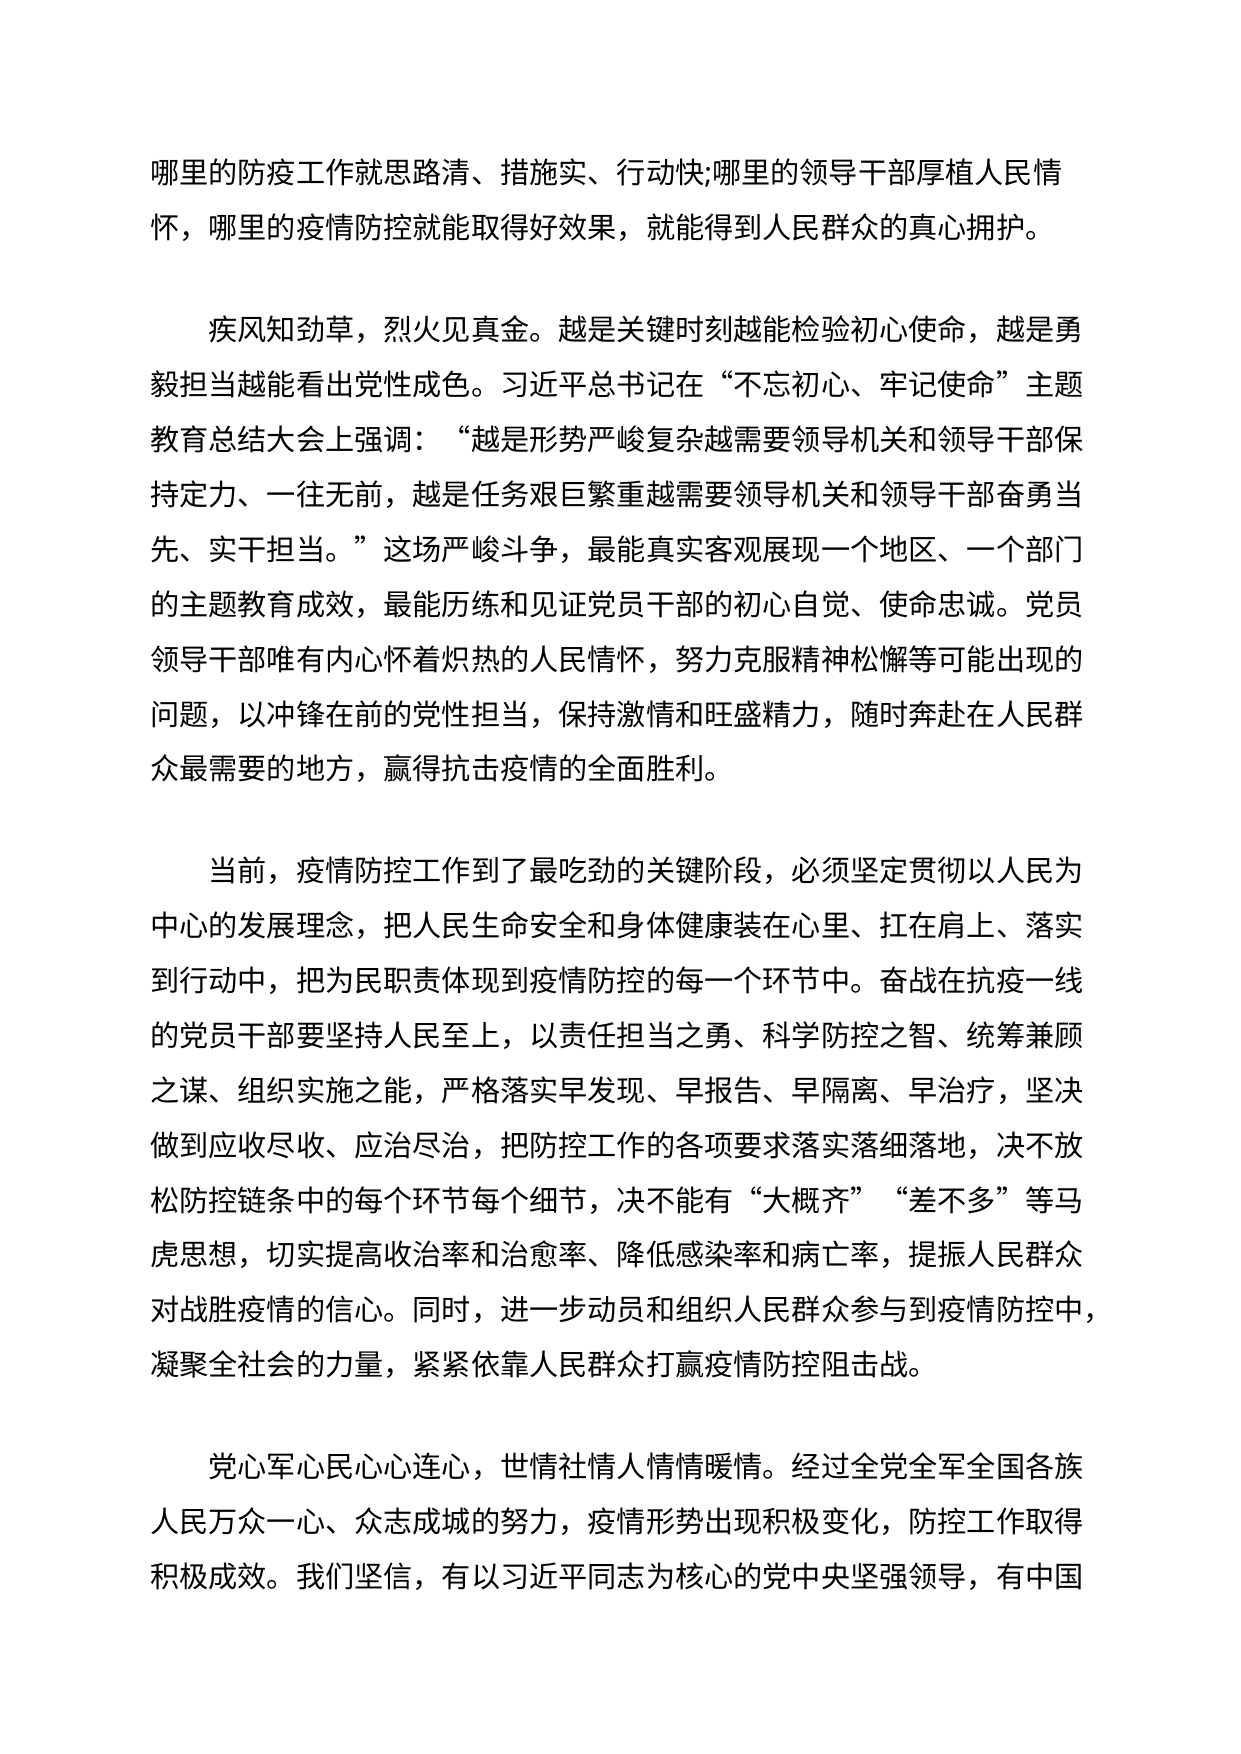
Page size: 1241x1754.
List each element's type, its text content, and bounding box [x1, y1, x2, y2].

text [150, 150, 1090, 247]
text 当前，疫情防控工作到了最吃劲的关键阶段，必须坚定贯彻以人民为中心的发展理念，把人民生命安全和身体健康装在心里、扛在肩上、落实到行动中，把为民职责体现到疫情防控的每一个环节中。奋战在抗疫一线的党员干部要坚持人民至上，以责任担当之勇、科学防控之智、统筹兼顾之谋、组织实施之能，严格落实早发现、早报告、早隔离、早治疗，坚决做到应收尽收、应治尽治，把防控工作的各项要求落实落细落地，决不放松防控链条中的每个环节每个细节，决不能有“大概齐”“差不多”等马虎思想，切实提高收治率和治愈率、降低感染率和病亡率，提振人民群众对战胜疫情的信心。同时，进一步动员和组织人民群众参与到疫情防控中，凝聚全社会的力量，紧紧依靠人民群众打赢疫情防控阻击战。 [150, 848, 1090, 1384]
text 疾风知劲草，烈火见真金。越是关键时刻越能检验初心使命，越是勇毅担当越能看出党性成色。习近平总书记在“不忘初心、牢记使命”主题教育总结大会上强调：“越是形势严峻复杂越需要领导机关和领导干部保持定力、一往无前，越是任务艰巨繁重越需要领导机关和领导干部奋勇当先、实干担当。”这场严峻斗争，最能真实客观展现一个地区、一个部门的主题教育成效，最能历练和见证党员干部的初心自觉、使命忠诚。党员领导干部唯有内心怀着炽热的人民情怀，努力克服精神松懈等可能出现的问题，以冲锋在前的党性担当，保持激情和旺盛精力，随时奔赴在人民群众最需要的地方，赢得抗击疫情的全面胜利。 [150, 307, 1090, 788]
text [150, 1443, 1090, 1596]
